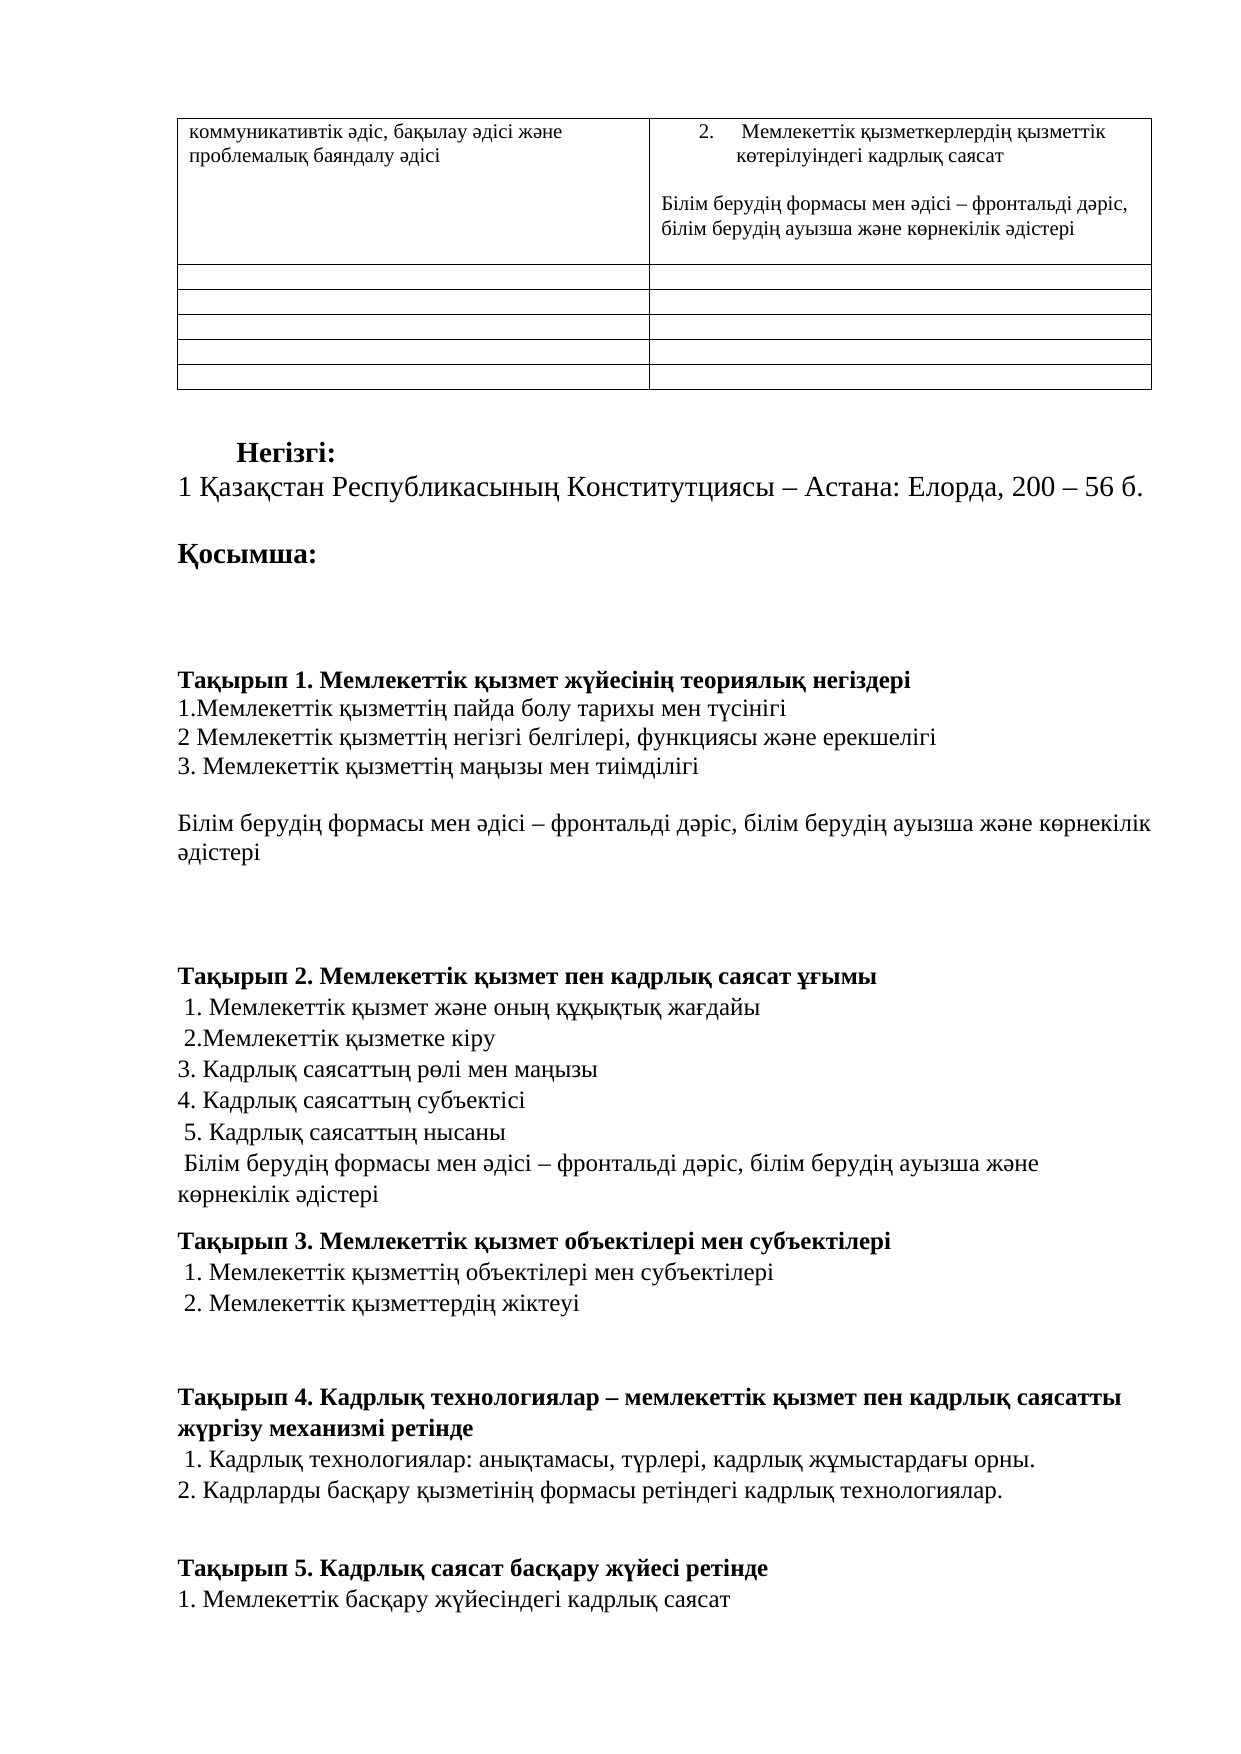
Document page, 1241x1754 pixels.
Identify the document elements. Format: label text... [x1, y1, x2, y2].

text Тақырып 5. Кадрлық саясат басқару жүйесі ретінде [177, 1553, 1152, 1582]
text 2.Мемлекеттік қызметке кіру [177, 1023, 1152, 1052]
text 2. Кадрларды басқару қызметінің формасы ретіндегі кадрлық технологиялар. [177, 1475, 1152, 1503]
text 1. Мемлекеттік басқару жүйесіндегі кадрлық саясат [177, 1584, 1152, 1613]
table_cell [650, 119, 1151, 263]
table_cell [650, 340, 1151, 364]
table_cell [650, 290, 1151, 314]
text Тақырып 1. Мемлекеттік қызмет жүйесінің теориялық негіздері [177, 665, 1152, 693]
table_cell [178, 290, 649, 314]
table_cell [650, 365, 1151, 389]
text Тақырып 2. Мемлекеттік қызмет пен кадрлық саясат ұғымы [177, 961, 1152, 990]
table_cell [178, 119, 649, 263]
text 1 Қазақстан Республикасының Конститутциясы – Астана: Елорда, 200 – 56 б. [177, 469, 1152, 502]
text Негізгі: [177, 435, 1152, 469]
text 2. Мемлекеттік қызметтердің жіктеуі [177, 1288, 1152, 1317]
text 2 Мемлекеттік қызметтің негізгі белгілері, функциясы жəне ерекшелігі [177, 722, 1152, 751]
table_cell [178, 340, 649, 364]
text 3. Мемлекеттік қызметтің маңызы мен тиімділігі [177, 751, 1152, 780]
table_cell [178, 365, 649, 389]
text 1.Мемлекеттік қызметтің пайда болу тарихы мен түсінігі [177, 693, 1152, 722]
text Тақырып 4. Кадрлық технологиялар – мемлекеттік қызмет пен кадрлық саясатты жүргізу механизмі ретінде [177, 1382, 1152, 1441]
table_cell [650, 315, 1151, 339]
text 3. Кадрлық саясаттың рөлі мен маңызы [177, 1054, 1152, 1083]
table_cell [650, 265, 1151, 289]
table_cell [178, 265, 649, 289]
text 1. Мемлекеттік қызмет жəне оның құқықтық жағдайы [177, 992, 1152, 1021]
text 4. Кадрлық саясаттың субъектісі [177, 1086, 1152, 1114]
table_cell [178, 315, 649, 339]
text Тақырып 3. Мемлекеттік қызмет объектілері мен субъектілері [177, 1226, 1152, 1255]
text 1. Мемлекеттік қызметтің объектілері мен субъектілері [177, 1257, 1152, 1286]
text Білім берудің формасы мен әдісі – фронтальді дəріс, білім берудің ауызша жəне көрнекілік əдістері [177, 808, 1152, 866]
text Қосымша: [177, 536, 1152, 569]
text 5. Кадрлық саясаттың нысаны [177, 1117, 1152, 1145]
text Білім берудің формасы мен әдісі – фронтальді дəріс, білім берудің ауызша жəне көрнекілік əдістері [177, 1148, 1152, 1207]
text 1. Кадрлық технологиялар: анықтамасы, түрлері, кадрлық жұмыстардағы орны. [177, 1444, 1152, 1472]
